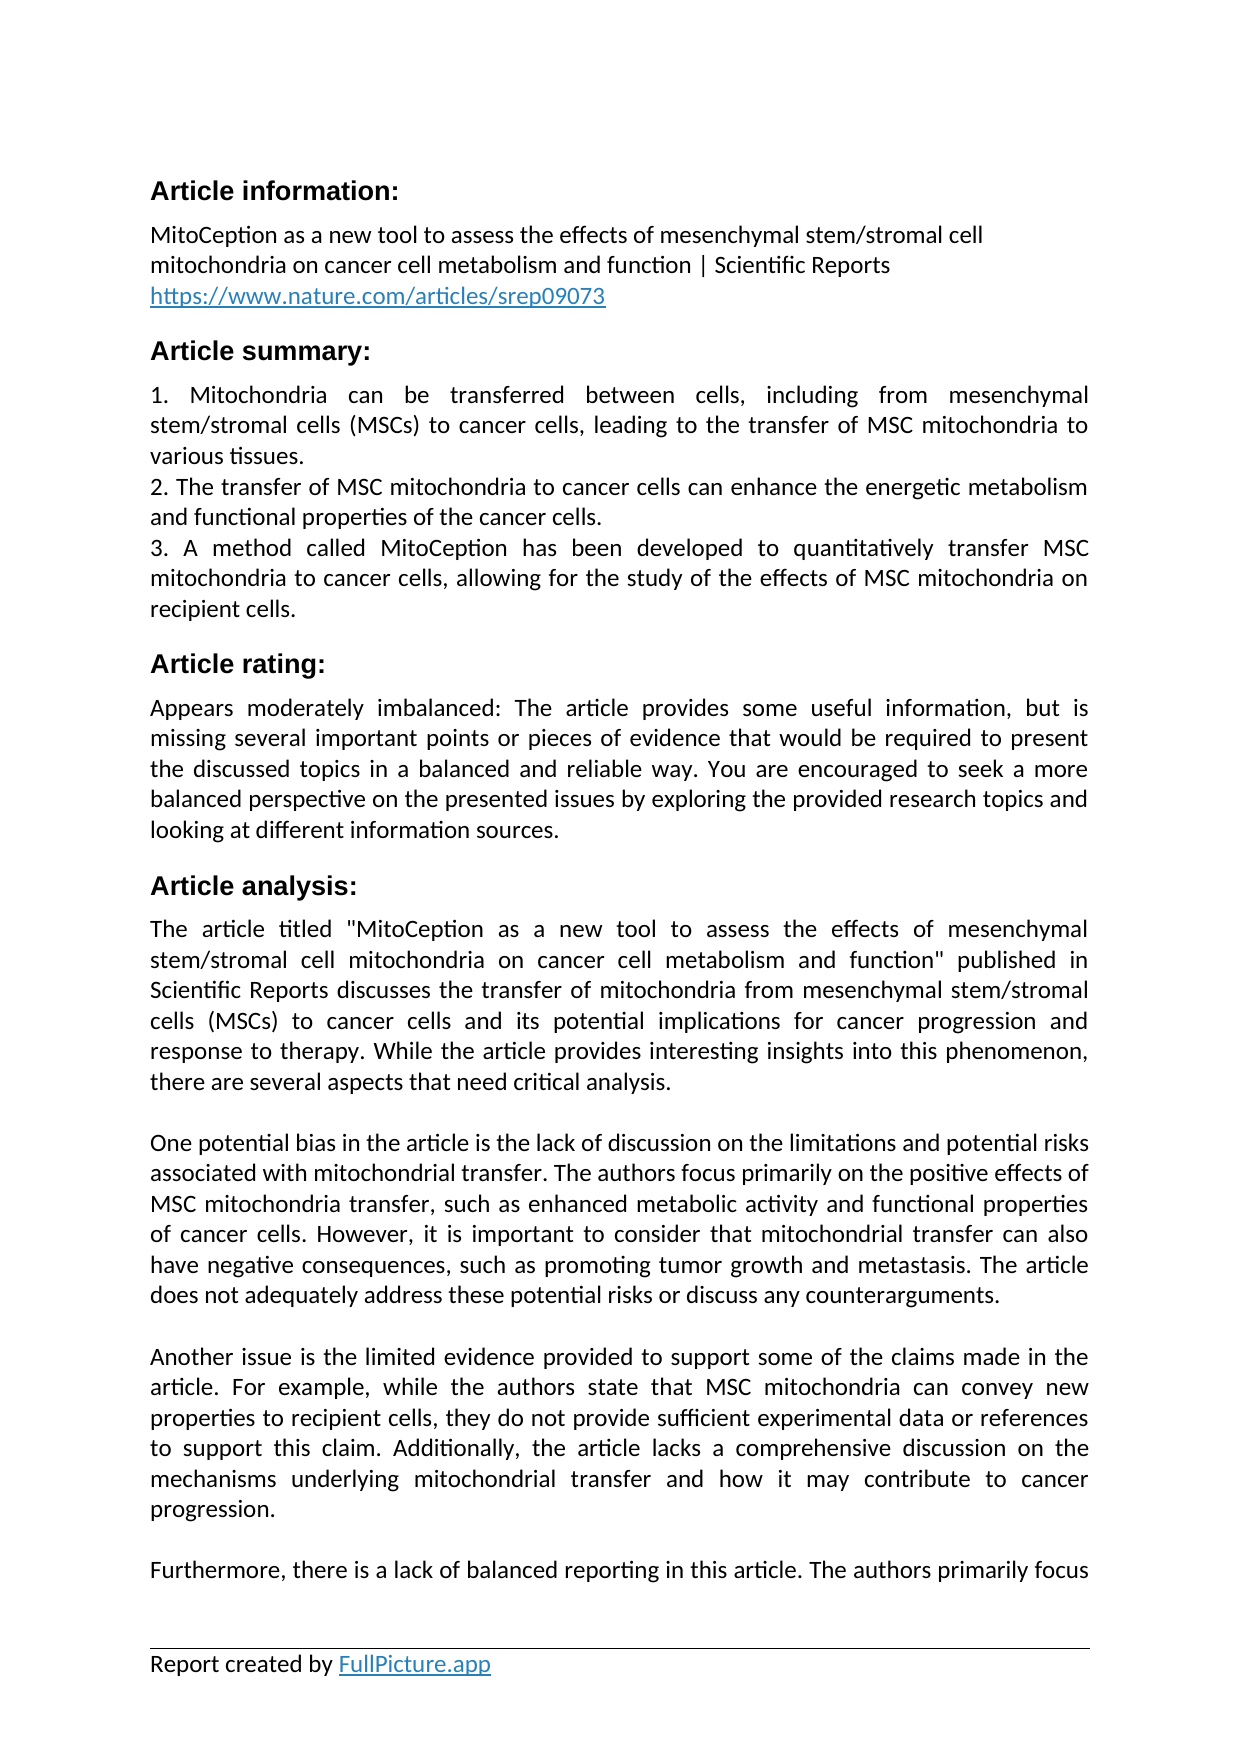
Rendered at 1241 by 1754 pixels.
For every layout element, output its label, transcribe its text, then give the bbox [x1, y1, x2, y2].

text 1. Mitochondria can be transferred between cells, including from mesenchymal stem/stromal cells (MSCs) to cancer cells, leading to the transfer of MSC mitochondria to various tissues. [150, 379, 1090, 471]
text 3. A method called MitoCeption has been developed to quantitatively transfer MSC mitochondria to cancer cells, allowing for the study of the effects of MSC mitochondria on recipient cells. [150, 532, 1090, 623]
text The article titled "MitoCeption as a new tool to assess the effects of mesenchymal stem/stromal cell mitochondria on cancer cell metabolism and function" published in Scientific Reports discusses the transfer of mitochondria from mesenchymal stem/stromal cells (MSCs) to cancer cells and its potential implications for cancer progression and response to therapy. While the article provides interesting insights into this phenomenon, there are several aspects that need critical analysis. [150, 913, 1090, 1096]
text Another issue is the limited evidence provided to support some of the claims made in the article. For example, while the authors state that MSC mitochondria can convey new properties to recipient cells, they do not provide sufficient experimental data or references to support this claim. Additionally, the article lacks a comprehensive discussion on the mechanisms underlying mitochondrial transfer and how it may contribute to cancer progression. [150, 1341, 1090, 1524]
subtitle Article summary: [150, 335, 1090, 367]
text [150, 1554, 1090, 1585]
subtitle Article information: [150, 175, 1090, 206]
text MitoCeption as a new tool to assess the effects of mesenchymal stem/stromal cell mitochondria on cancer cell metabolism and function | Scientific Reportshttps://www.nature.com/articles/srep09073 [150, 219, 1090, 310]
text Appears moderately imbalanced: The article provides some useful information, but is missing several important points or pieces of evidence that would be required to present the discussed topics in a balanced and reliable way. You are encouraged to seek a more balanced perspective on the presented issues by exploring the provided research topics and looking at different information sources. [150, 692, 1090, 844]
subtitle Article analysis: [150, 869, 1090, 901]
text One potential bias in the article is the lack of discussion on the limitations and potential risks associated with mitochondrial transfer. The authors focus primarily on the positive effects of MSC mitochondria transfer, such as enhanced metabolic activity and functional properties of cancer cells. However, it is important to consider that mitochondrial transfer can also have negative consequences, such as promoting tumor growth and metastasis. The article does not adequately address these potential risks or discuss any counterarguments. [150, 1127, 1090, 1310]
subtitle Article rating: [150, 648, 1090, 679]
text 2. The transfer of MSC mitochondria to cancer cells can enhance the energetic metabolism and functional properties of the cancer cells. [150, 471, 1090, 532]
